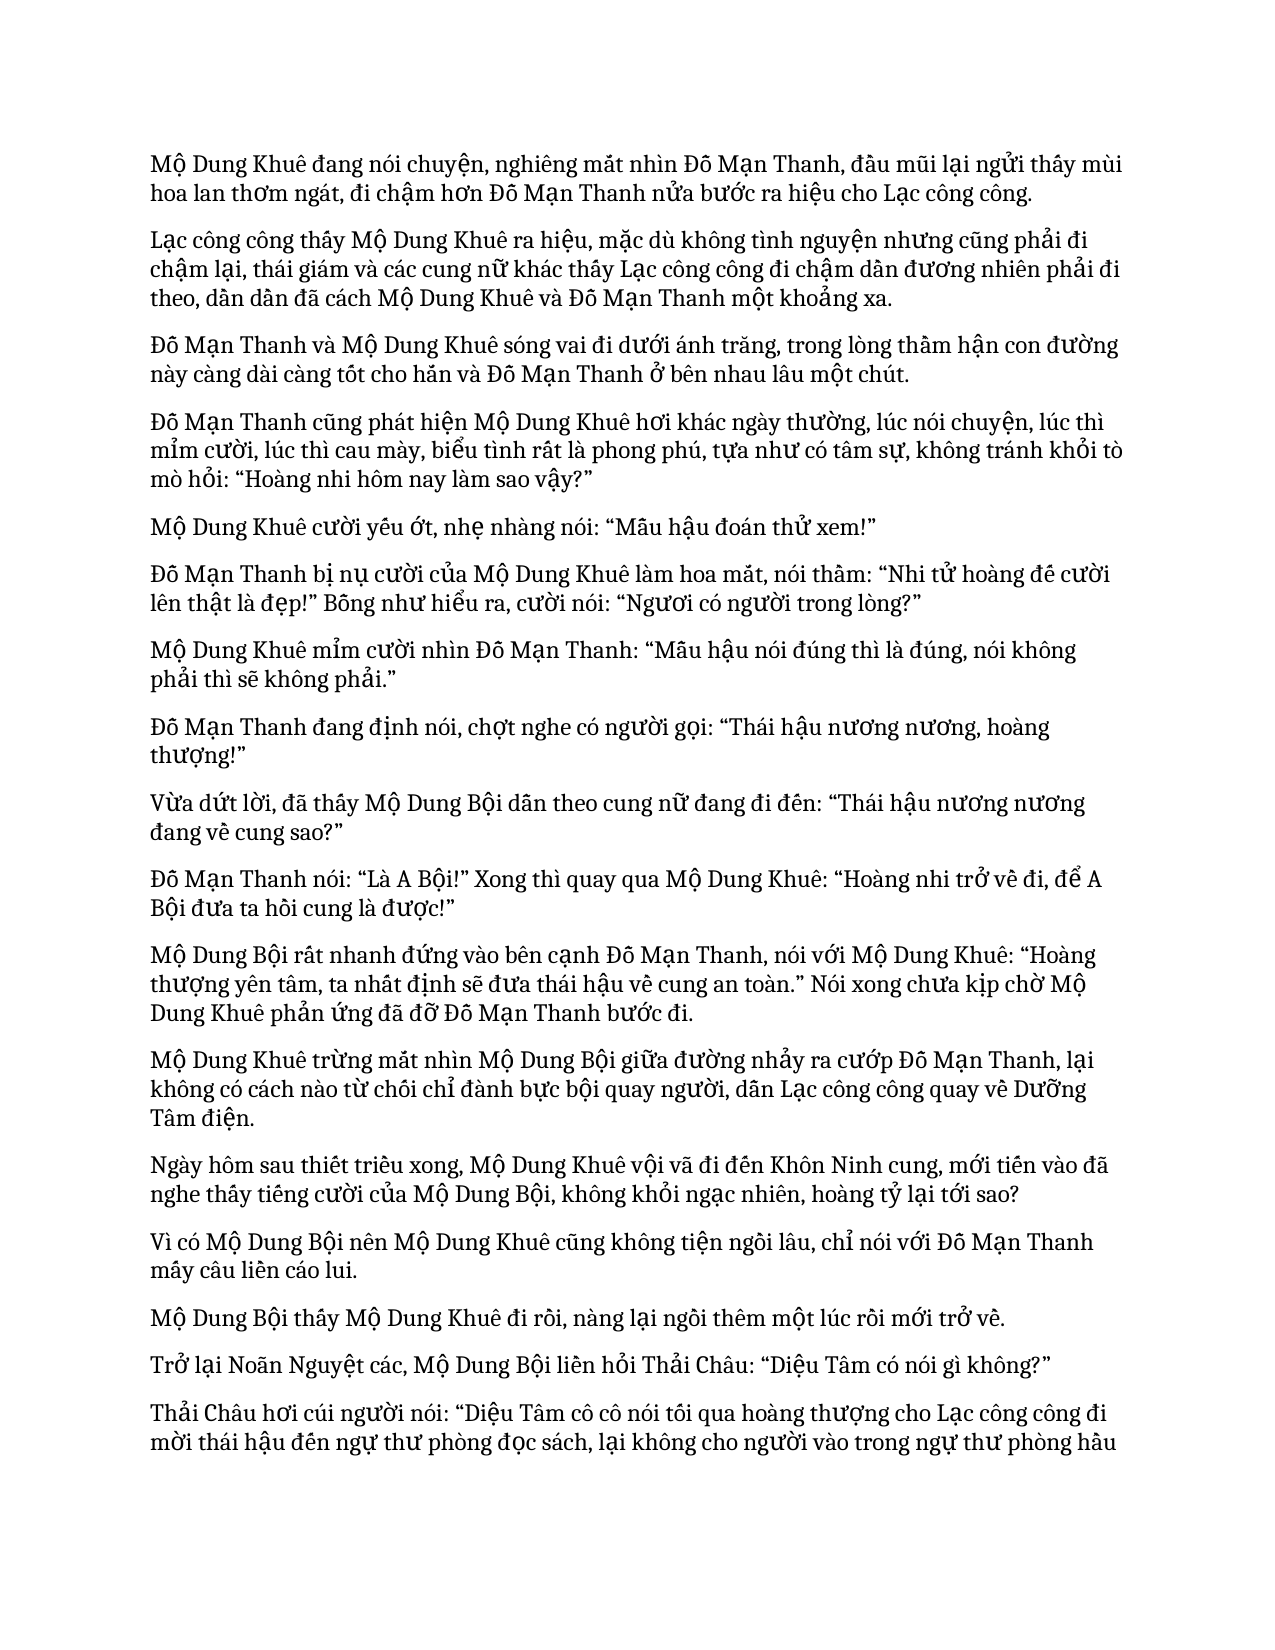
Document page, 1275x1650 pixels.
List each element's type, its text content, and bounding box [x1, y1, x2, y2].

text Mộ Dung Bội rất nhanh đứng vào bên cạnh Đỗ Mạn Thanh, nói với Mộ Dung Khuê: “Hoàng thượng yên tâm, ta nhất định sẽ đưa thái hậu về cung an toàn.” Nói xong chưa kịp chờ Mộ Dung Khuê phản ứng đã đỡ Đỗ Mạn Thanh bước đi. [150, 941, 1125, 1027]
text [150, 1399, 1125, 1456]
text Đỗ Mạn Thanh nói: “Là A Bội!” Xong thì quay qua Mộ Dung Khuê: “Hoàng nhi trở về đi, để A Bội đưa ta hồi cung là được!” [150, 865, 1125, 922]
text Mộ Dung Khuê mỉm cười nhìn Đỗ Mạn Thanh: “Mẫu hậu nói đúng thì là đúng, nói không phải thì sẽ không phải.” [150, 636, 1125, 694]
text Đỗ Mạn Thanh cũng phát hiện Mộ Dung Khuê hơi khác ngày thường, lúc nói chuyện, lúc thì mỉm cười, lúc thì cau mày, biểu tình rất là phong phú, tựa như có tâm sự, không tránh khỏi tò mò hỏi: “Hoàng nhi hôm nay làm sao vậy?” [150, 407, 1125, 494]
text Mộ Dung Bội thấy Mộ Dung Khuê đi rồi, nàng lại ngồi thêm một lúc rồi mới trở về. [150, 1304, 1125, 1332]
text Mộ Dung Khuê trừng mắt nhìn Mộ Dung Bội giữa đường nhảy ra cướp Đỗ Mạn Thanh, lại không có cách nào từ chối chỉ đành bực bội quay người, dẫn Lạc công công quay về Dưỡng Tâm điện. [150, 1046, 1125, 1132]
text Lạc công công thấy Mộ Dung Khuê ra hiệu, mặc dù không tình nguyện nhưng cũng phải đi chậm lại, thái giám và các cung nữ khác thấy Lạc công công đi chậm dần đương nhiên phải đi theo, dần dần đã cách Mộ Dung Khuê và Đỗ Mạn Thanh một khoảng xa. [150, 226, 1125, 312]
text Đỗ Mạn Thanh và Mộ Dung Khuê sóng vai đi dưới ánh trăng, trong lòng thầm hận con đường này càng dài càng tốt cho hắn và Đỗ Mạn Thanh ở bên nhau lâu một chút. [150, 331, 1125, 389]
text Vì có Mộ Dung Bội nên Mộ Dung Khuê cũng không tiện ngồi lâu, chỉ nói với Đỗ Mạn Thanh mấy câu liền cáo lui. [150, 1227, 1125, 1285]
text Mộ Dung Khuê cười yếu ớt, nhẹ nhàng nói: “Mẫu hậu đoán thử xem!” [150, 512, 1125, 541]
text Vừa dứt lời, đã thấy Mộ Dung Bội dẫn theo cung nữ đang đi đến: “Thái hậu nương nương đang về cung sao?” [150, 789, 1125, 846]
text Đỗ Mạn Thanh bị nụ cười của Mộ Dung Khuê làm hoa mắt, nói thầm: “Nhi tử hoàng đế cười lên thật là đẹp!” Bỗng như hiểu ra, cười nói: “Ngươi có người trong lòng?” [150, 560, 1125, 617]
text Trở lại Noãn Nguyệt các, Mộ Dung Bội liền hỏi Thải Châu: “Diệu Tâm có nói gì không?” [150, 1351, 1125, 1380]
text Mộ Dung Khuê đang nói chuyện, nghiêng mắt nhìn Đỗ Mạn Thanh, đầu mũi lại ngửi thấy mùi hoa lan thơm ngát, đi chậm hơn Đỗ Mạn Thanh nửa bước ra hiệu cho Lạc công công. [150, 150, 1125, 207]
text Ngày hôm sau thiết triều xong, Mộ Dung Khuê vội vã đi đến Khôn Ninh cung, mới tiến vào đã nghe thấy tiếng cười của Mộ Dung Bội, không khỏi ngạc nhiên, hoàng tỷ lại tới sao? [150, 1151, 1125, 1209]
text Đỗ Mạn Thanh đang định nói, chợt nghe có người gọi: “Thái hậu nương nương, hoàng thượng!” [150, 712, 1125, 770]
